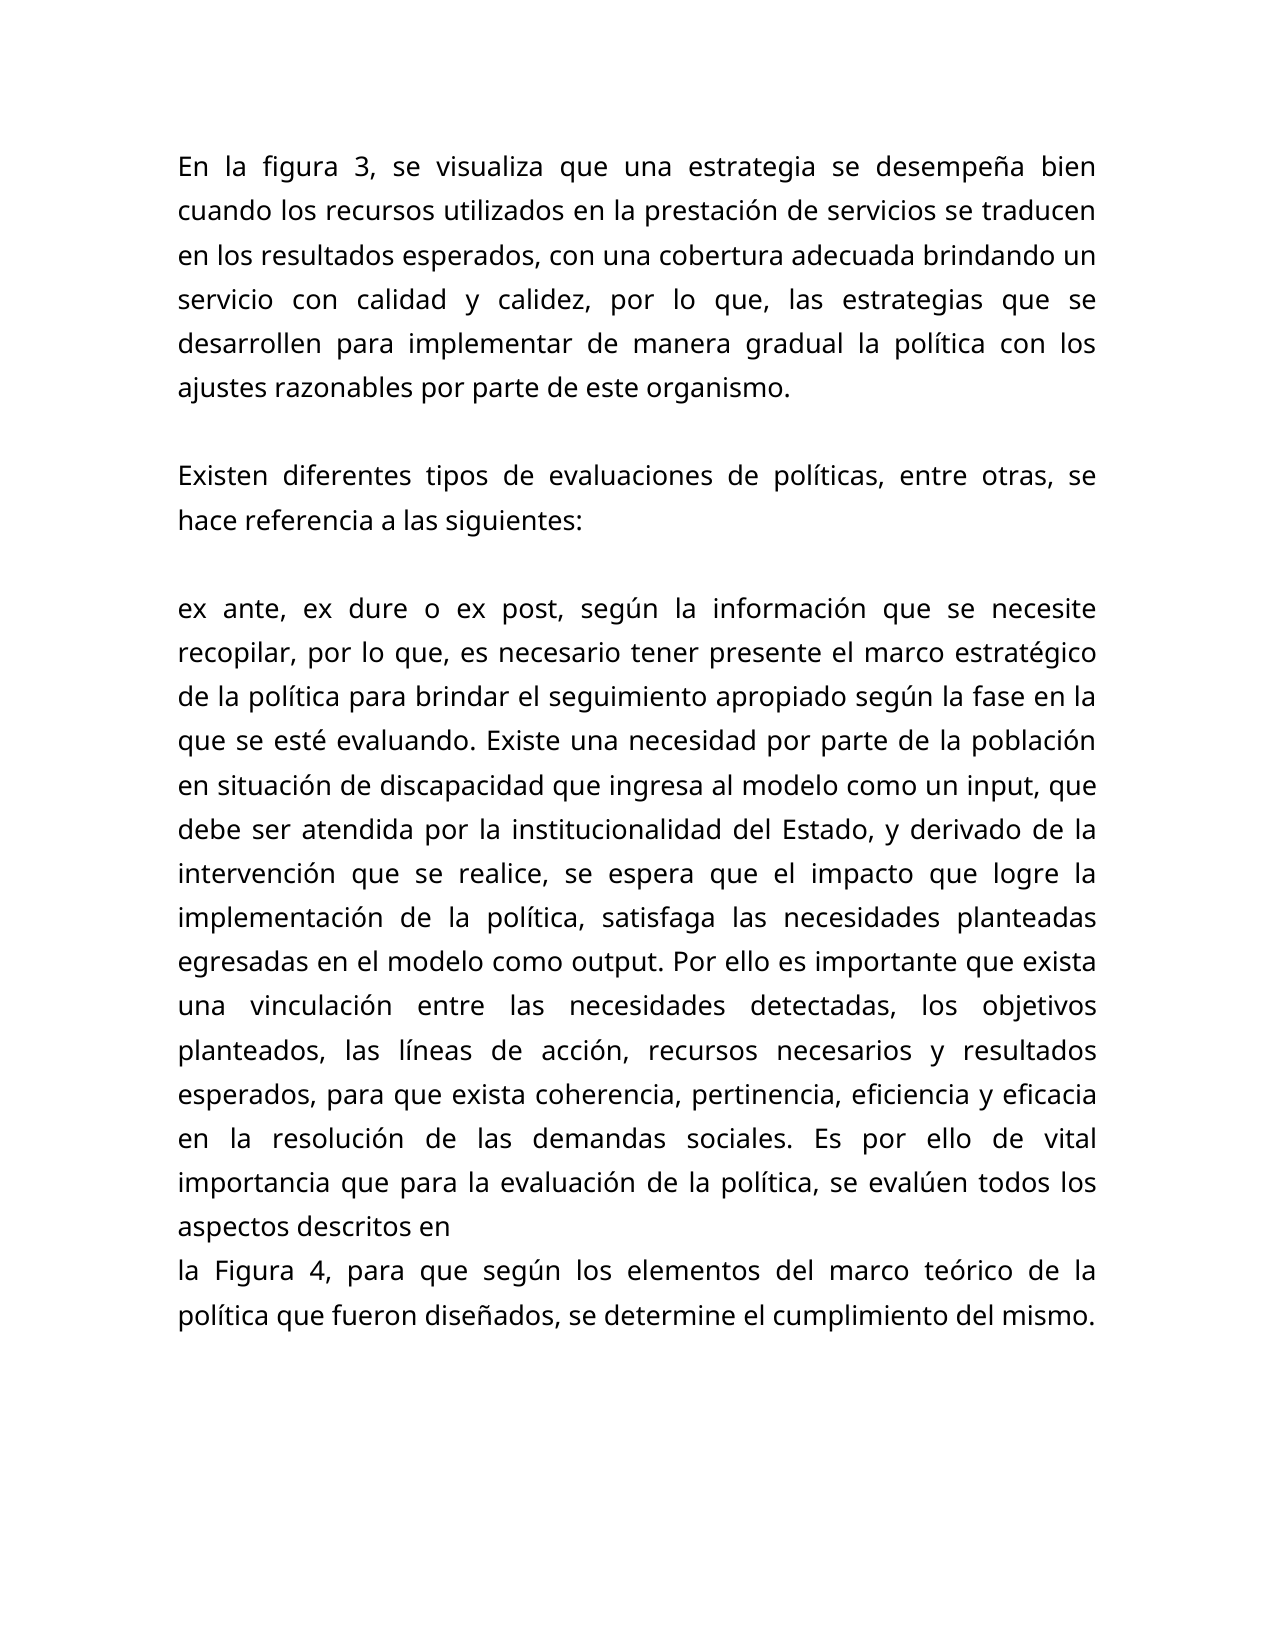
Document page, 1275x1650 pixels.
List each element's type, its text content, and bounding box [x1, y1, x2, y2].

text la Figura 4, para que según los elementos del marco teórico de la política que fueron diseñados, se determine el cumplimiento del mismo. [177, 1252, 1098, 1333]
text ex ante, ex dure o ex post, según la información que se necesite recopilar, por lo que, es necesario tener presente el marco estratégico de la política para brindar el seguimiento apropiado según la fase en la que se esté evaluando. Existe una necesidad por parte de la población en situación de discapacidad que ingresa al modelo como un input, que debe ser atendida por la institucionalidad del Estado, y derivado de la intervención que se realice, se espera que el impacto que logre la implementación de la política, satisfaga las necesidades planteadas egresadas en el modelo como output. Por ello es importante que exista una vinculación entre las necesidades detectadas, los objetivos planteados, las líneas de acción, recursos necesarios y resultados esperados, para que exista coherencia, pertinencia, eficiencia y eficacia en la resolución de las demandas sociales. Es por ello de vital importancia que para la evaluación de la política, se evalúen todos los aspectos descritos en [177, 589, 1098, 1244]
text Existen diferentes tipos de evaluaciones de políticas, entre otras, se hace referencia a las siguientes: [177, 457, 1098, 538]
text En la figura 3, se visualiza que una estrategia se desempeña bien cuando los recursos utilizados en la prestación de servicios se traducen en los resultados esperados, con una cobertura adecuada brindando un servicio con calidad y calidez, por lo que, las estrategias que se desarrollen para implementar de manera gradual la política con los ajustes razonables por parte de este organismo. [177, 148, 1098, 405]
